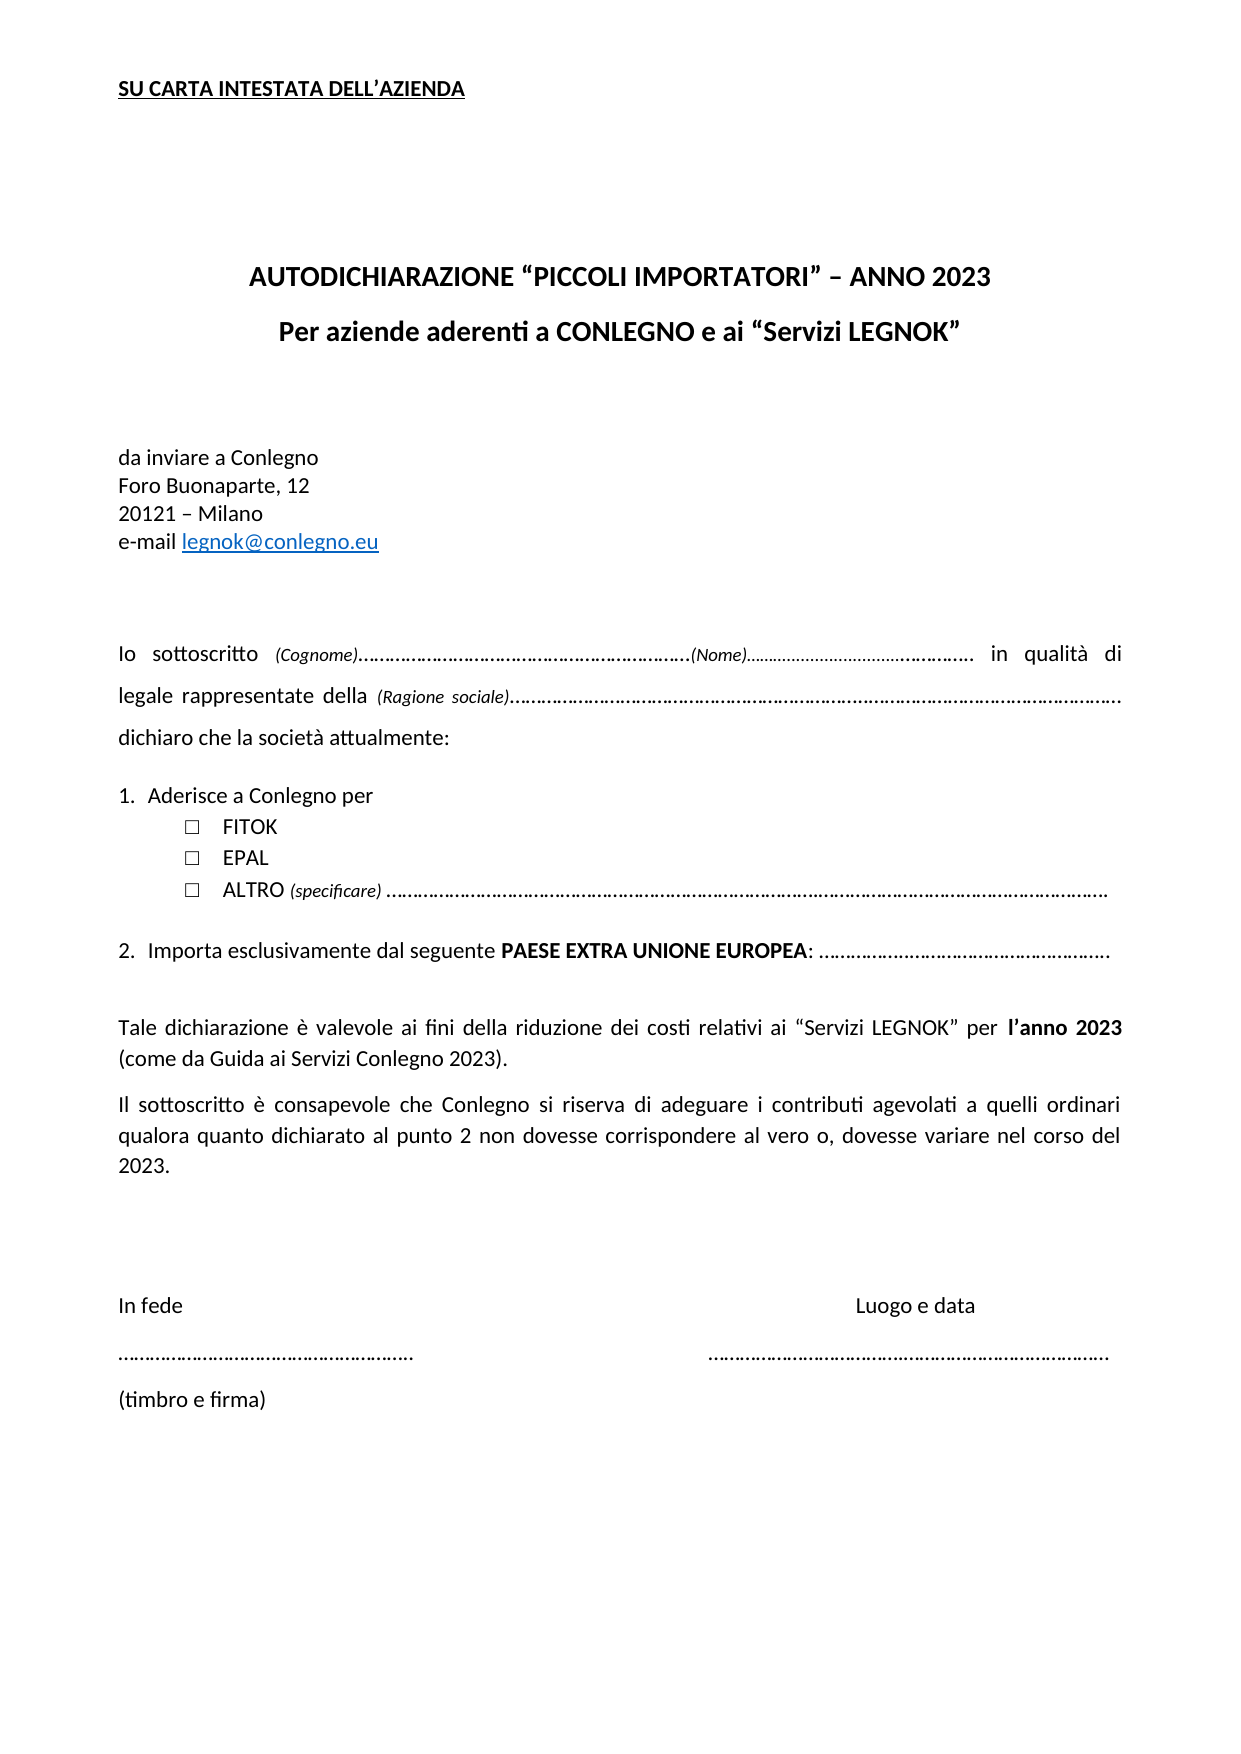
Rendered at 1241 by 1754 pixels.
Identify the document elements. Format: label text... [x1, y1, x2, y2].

text In fede Luogo e data [118, 1292, 1122, 1320]
text Foro Buonaparte, 12 [118, 471, 1122, 499]
text e-mail legnok@conlegno.eu [118, 527, 1122, 555]
list Importa esclusivamente dal seguente PAESE EXTRA UNIONE EUROPEA: ……………..……………………………….. [118, 936, 1122, 964]
text Io sottoscritto (Cognome)………………………………………………………(Nome)………........................………….. in qualità di legale rappresentate della (Ragione sociale)…………………………………………………………..………………………………………… dichiaro che la società attualmente: [118, 639, 1122, 751]
text 20121 – Milano [118, 499, 1122, 527]
list FITOK [185, 812, 1122, 841]
text da inviare a Conlegno [118, 443, 1122, 471]
list ALTRO (specificare) ……………………………………………………………………….………………………………………………. [185, 875, 1122, 904]
list Aderisce a Conlegno per [118, 782, 1122, 810]
list EPAL [185, 843, 1122, 872]
text Tale dichiarazione è valevole ai fini della riduzione dei costi relativi ai “Servizi LEGNOK” per l’anno 2023 (come da Guida ai Servizi Conlegno 2023). [118, 1013, 1122, 1072]
text (timbro e firma) [118, 1385, 1122, 1413]
text ……………………………………………….. ……………………………….………………………………… [118, 1338, 1122, 1367]
text AUTODICHIARAZIONE “PICCOLI IMPORTATORI” – ANNO 2023 [118, 258, 1122, 293]
text Il sottoscritto è consapevole che Conlegno si riserva di adeguare i contributi agevolati a quelli ordinari qualora quanto dichiarato al punto 2 non dovesse corrispondere al vero o, dovesse variare nel corso del 2023. [118, 1091, 1122, 1179]
text Per aziende aderenti a CONLEGNO e ai “Servizi LEGNOK” [118, 313, 1122, 348]
